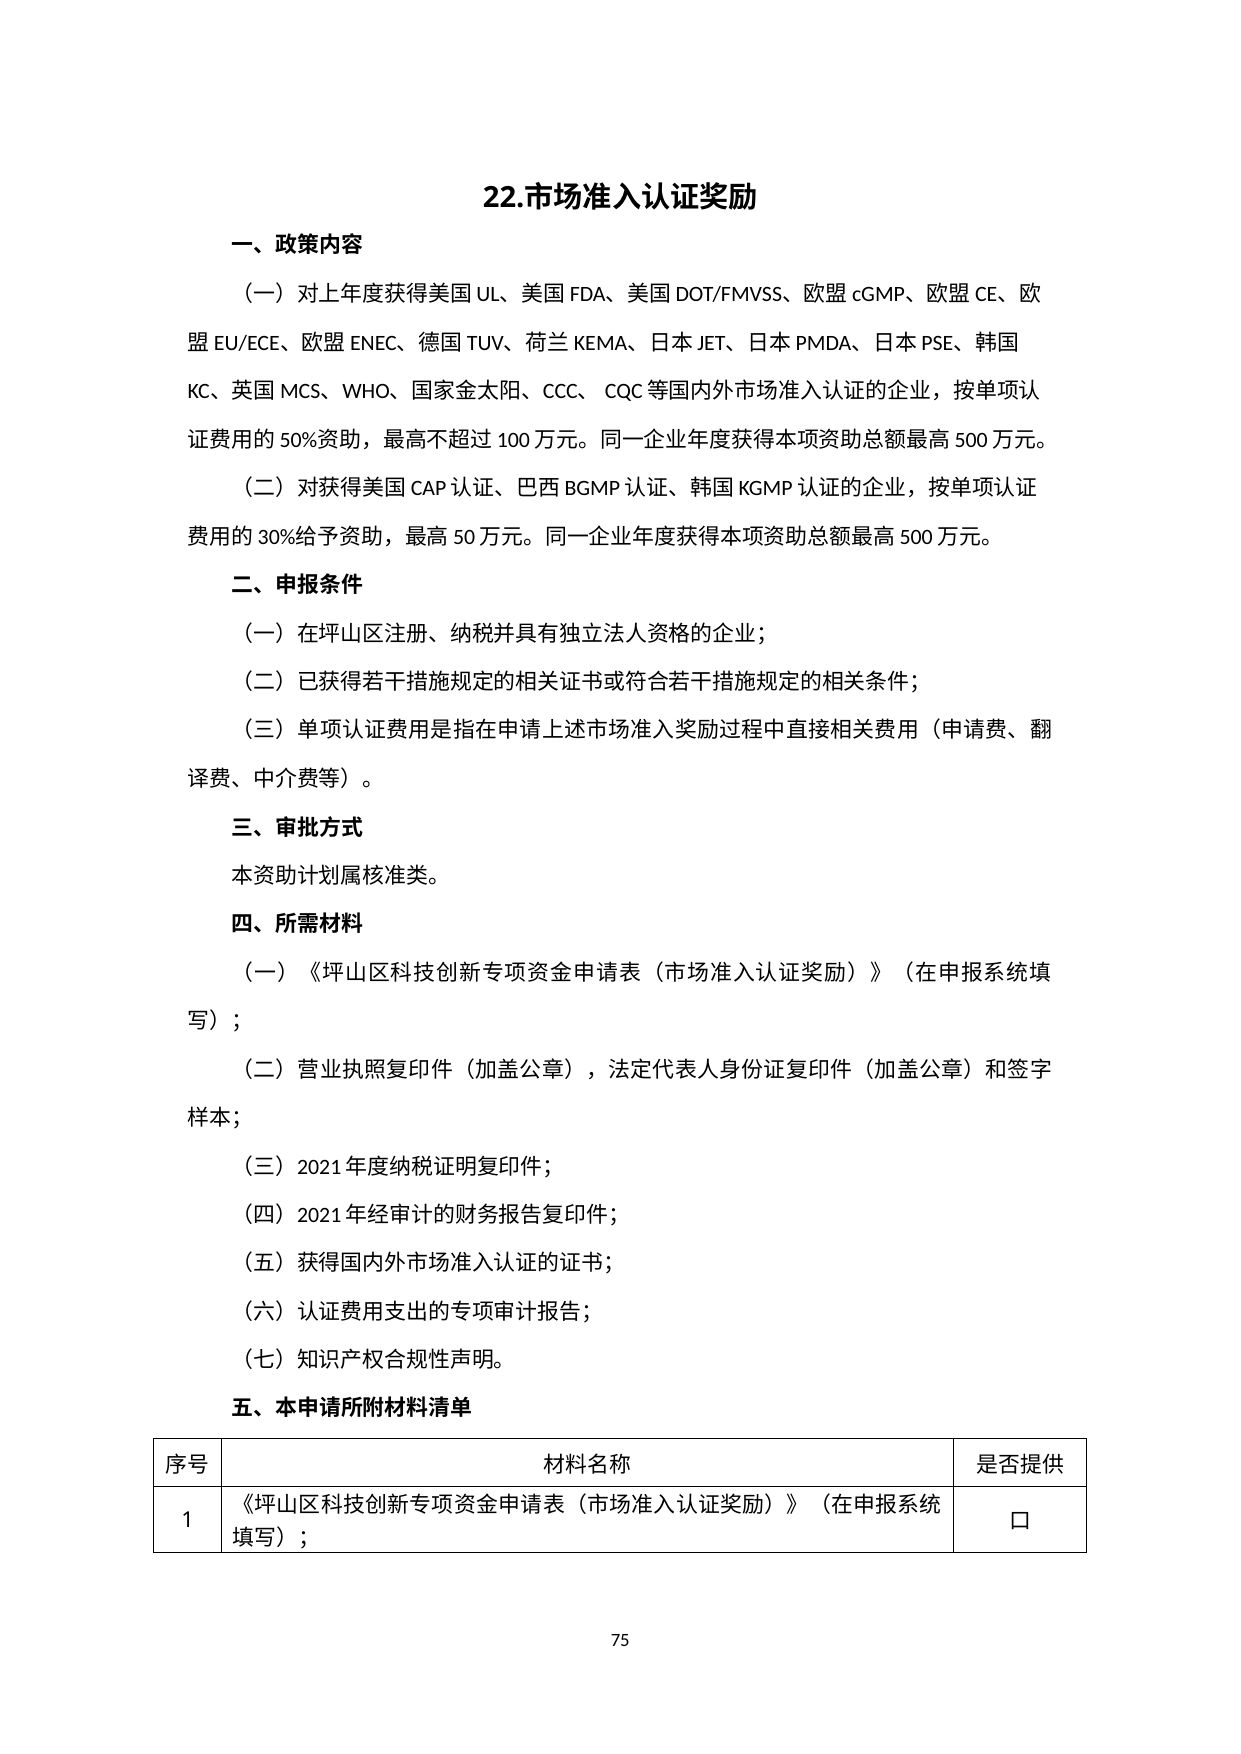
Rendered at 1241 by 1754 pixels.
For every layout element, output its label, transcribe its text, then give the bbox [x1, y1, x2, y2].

table_cell 口 [954, 1487, 1086, 1552]
text 四、所需材料 [187, 906, 1053, 938]
text 22.市场准入认证奖励 [187, 162, 1053, 227]
text （一）《坪山区科技创新专项资金申请表（市场准入认证奖励）》（在申报系统填写）； [187, 954, 1053, 1035]
table_header 序号 [154, 1439, 221, 1486]
text （二）营业执照复印件（加盖公章），法定代表人身份证复印件（加盖公章）和签字样本； [187, 1051, 1053, 1132]
text （四）2021年经审计的财务报告复印件； [187, 1197, 1053, 1229]
text （一）对上年度获得美国UL、美国FDA、美国DOT/FMVSS、欧盟cGMP、欧盟CE、欧盟EU/ECE、欧盟ENEC、德国TUV、荷兰KEMA、日本JET、日本PMDA、日本PSE、韩国KC、英国MCS、WHO、国家金太阳、CCC、 CQC等国内外市场准入认证的企业，按单项认证费用的50%资助，最高不超过100万元。同一企业年度获得本项资助总额最高500万元。 [187, 275, 1053, 454]
list 获得国内外市场准入认证的证书； [187, 1245, 1053, 1277]
text 一、政策内容 [187, 227, 1053, 259]
text （三）2021年度纳税证明复印件； [187, 1148, 1053, 1181]
table_header 材料名称 [222, 1439, 953, 1486]
table_cell 《坪山区科技创新专项资金申请表（市场准入认证奖励）》（在申报系统填写）； [222, 1487, 953, 1552]
text 三、审批方式 [187, 809, 1053, 842]
text 本资助计划属核准类。 [187, 857, 1053, 890]
table_header 是否提供 [954, 1439, 1086, 1486]
table_cell 1 [154, 1487, 221, 1552]
list 认证费用支出的专项审计报告； [187, 1293, 1053, 1326]
text （三）单项认证费用是指在申请上述市场准入奖励过程中直接相关费用（申请费、翻译费、中介费等）。 [187, 712, 1053, 793]
list 知识产权合规性声明。 [187, 1342, 1053, 1374]
list 五、本申请所附材料清单 [187, 1390, 1053, 1422]
text （一）在坪山区注册、纳税并具有独立法人资格的企业； [187, 615, 1053, 648]
text （二）对获得美国CAP认证、巴西BGMP认证、韩国KGMP认证的企业，按单项认证费用的30%给予资助，最高50万元。同一企业年度获得本项资助总额最高500万元。 [187, 470, 1053, 551]
text 二、申报条件 [187, 567, 1053, 599]
text （二）已获得若干措施规定的相关证书或符合若干措施规定的相关条件； [187, 664, 1053, 696]
